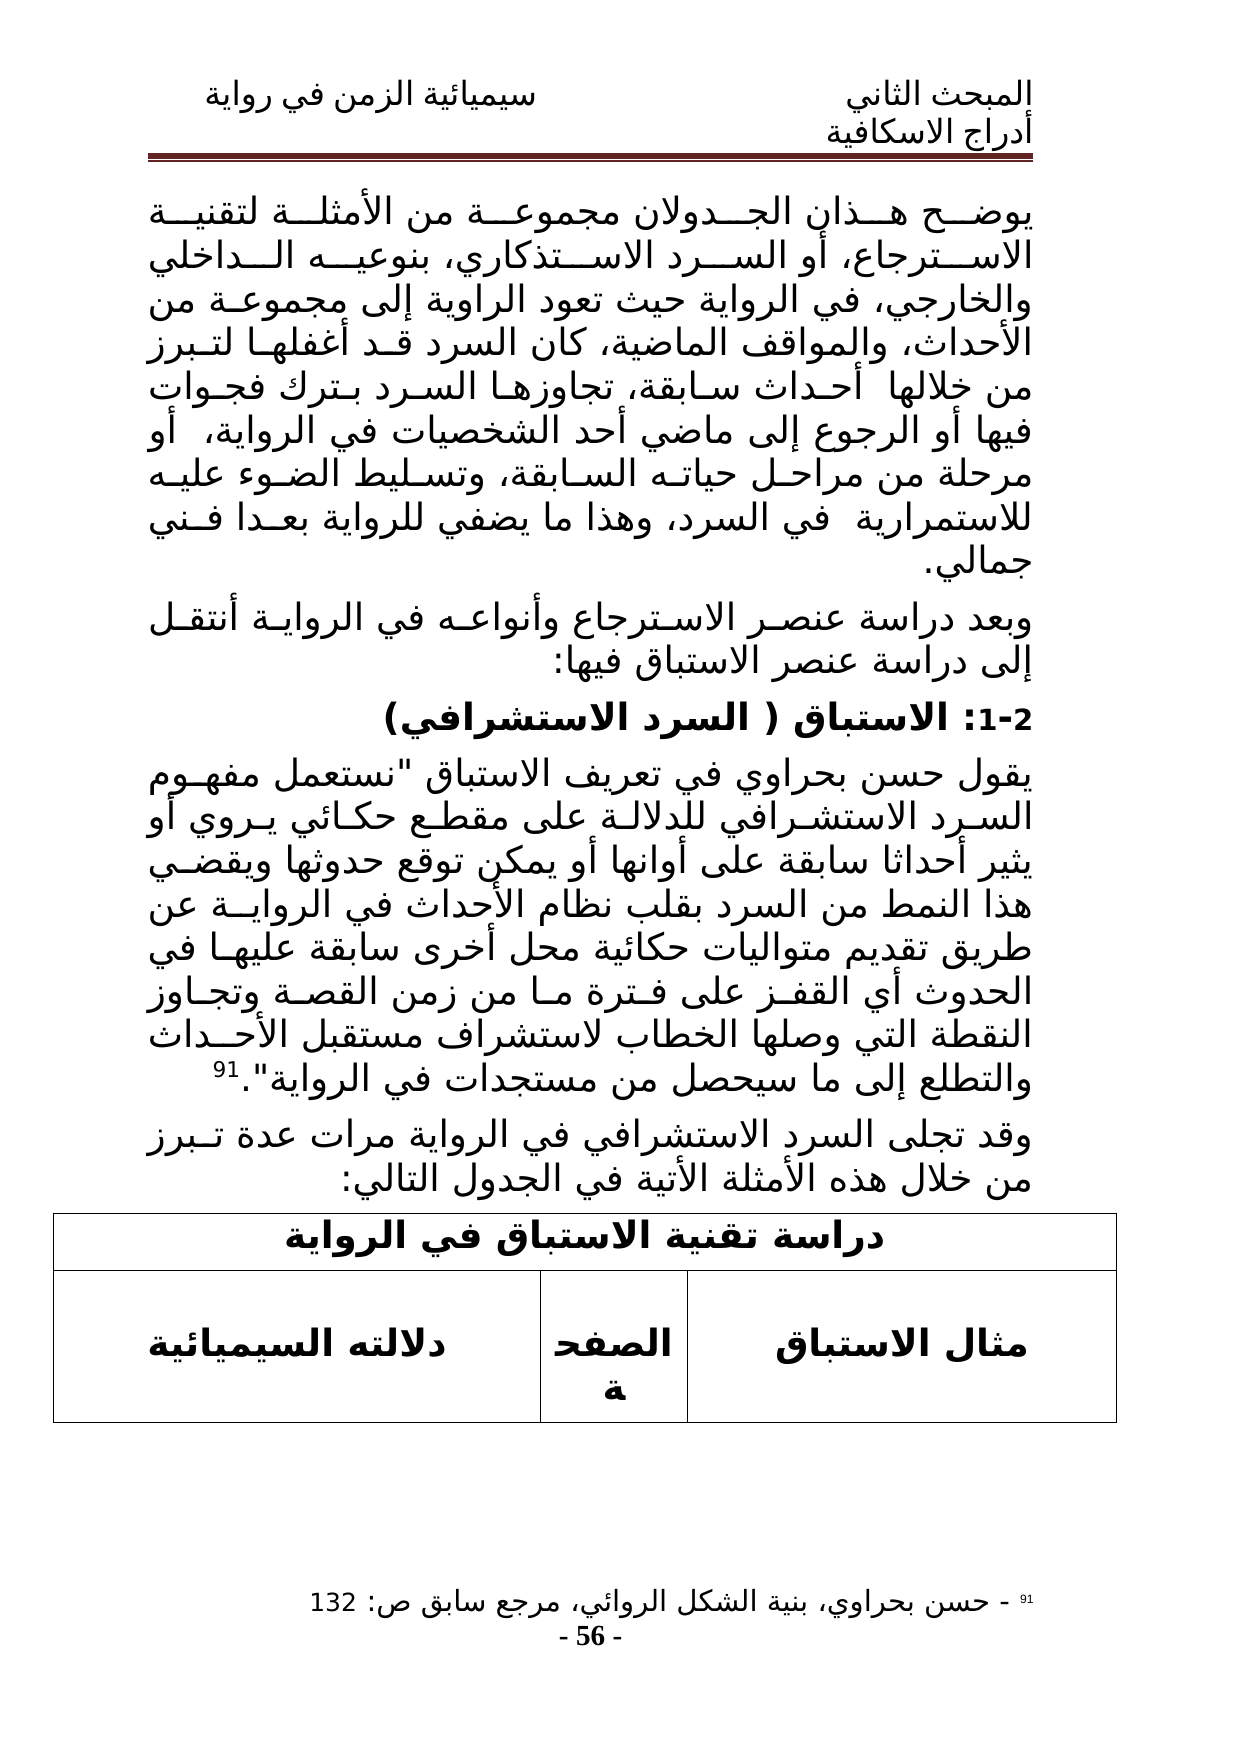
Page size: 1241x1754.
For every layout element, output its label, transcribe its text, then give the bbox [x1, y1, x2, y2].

table_cell مثال الاستباق [688, 1271, 1116, 1422]
text وقد تجلى السرد الاستشرافي في الرواية مرات عدة تبرز من خلال هذه الأمثلة الأتية في الجدول التالي: [148, 1113, 1033, 1200]
table_cell الصفحة [541, 1271, 687, 1422]
text وبعد دراسة عنصر الاسترجاع وأنواعه في الرواية أنتقل إلى دراسة عنصر الاستباق فيها: [148, 595, 1033, 683]
text يوضح هذان الجدولان مجموعة من الأمثلة لتقنية الاسترجاع، أو السرد الاستذكاري، بنوعيه الداخلي والخارجي، في الرواية حيث تعود الراوية إلى مجموعة من الأحداث، والمواقف الماضية، كان السرد قد أغفلها لتبرز من خلالها أحداث سابقة، تجاوزها السرد بترك فجوات فيها أو الرجوع إلى ماضي أحد الشخصيات في الرواية، أو مرحلة من مراحل حياته السابقة، وتسليط الضوء عليه للاستمرارية في السرد، وهذا ما يضفي للرواية بعدا فني جمالي. [148, 190, 1033, 583]
text 1-2: الاستباق ( السرد الاستشرافي) [148, 695, 1033, 739]
text يقول حسن بحراوي في تعريف الاستباق "نستعمل مفهوم السرد الاستشرافي للدلالة على مقطع حكائي يروي أو يثير أحداثا سابقة على أوانها أو يمكن توقع حدوثها ويقضي هذا النمط من السرد بقلب نظام الأحداث في الرواية عن طريق تقديم متواليات حكائية محل أخرى سابقة عليها في الحدوث أي القفز على فترة ما من زمن القصة وتجاوز النقطة التي وصلها الخطاب لاستشراف مستقبل الأحداث والتطلع إلى ما سيحصل من مستجدات في الرواية". [148, 751, 1033, 1100]
table_cell دلالته السيميائية [54, 1271, 540, 1422]
table_header دراسة تقنية الاستباق في الرواية [54, 1214, 1116, 1270]
